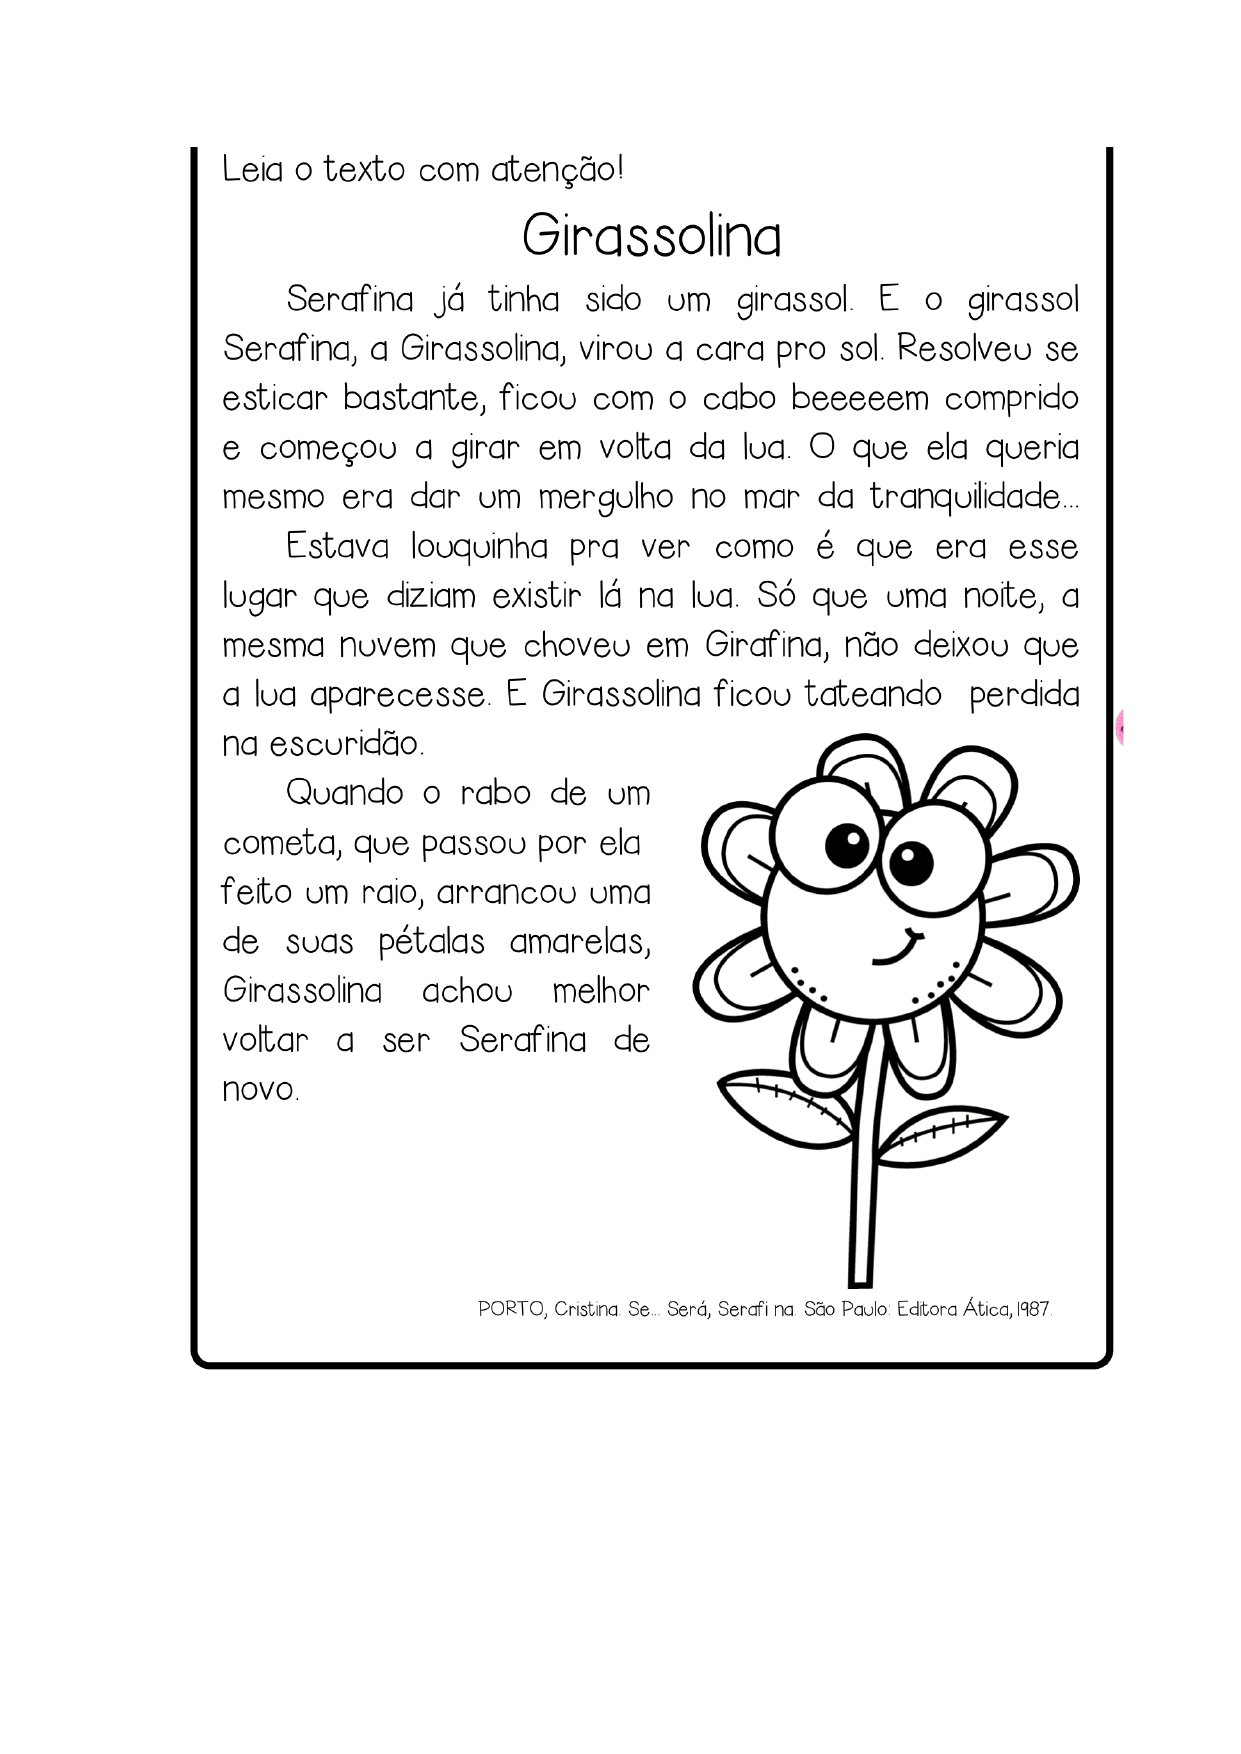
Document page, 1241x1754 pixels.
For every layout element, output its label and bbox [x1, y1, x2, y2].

picture [177, 147, 1124, 1378]
